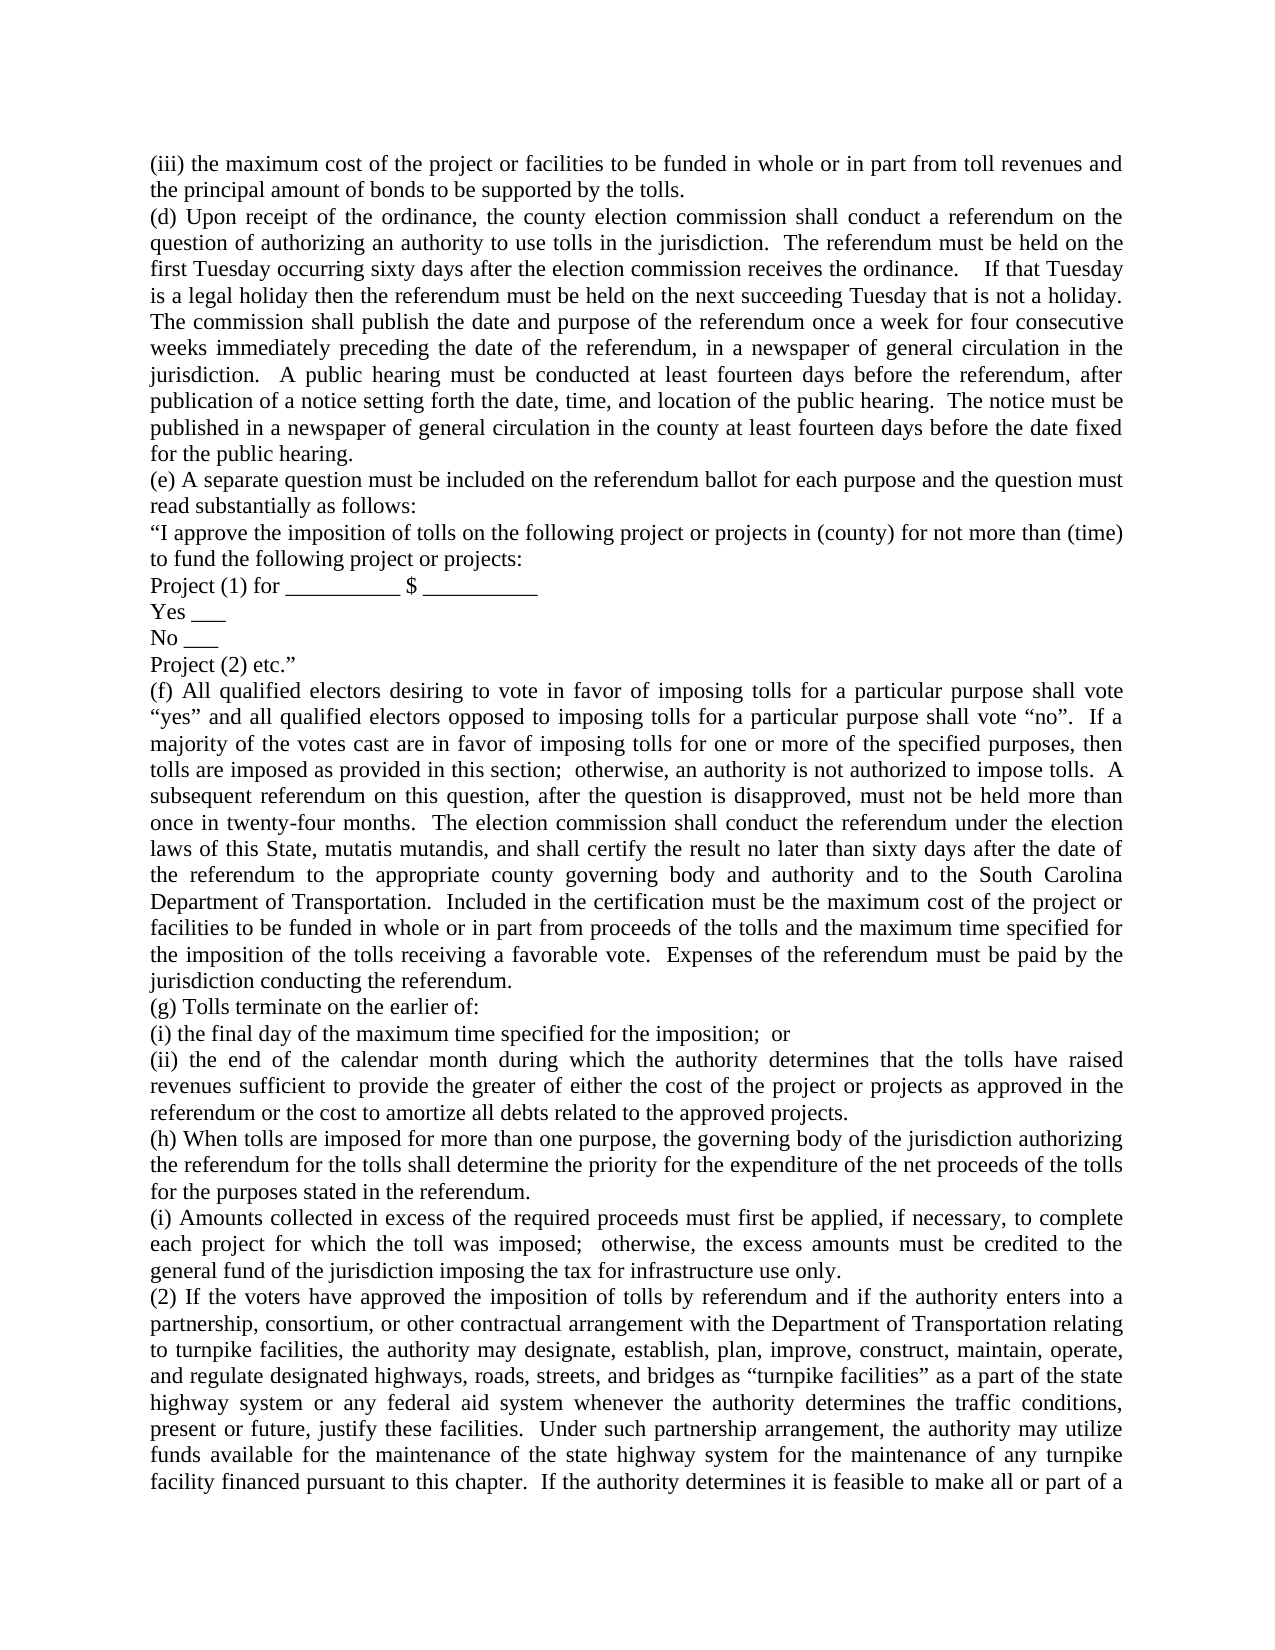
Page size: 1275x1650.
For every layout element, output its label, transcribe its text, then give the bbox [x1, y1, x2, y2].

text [150, 1283, 1125, 1494]
text “I approve the imposition of tolls on the following project or projects in (county) for not more than (time) to fund the following project or projects: [150, 519, 1125, 572]
text (i) Amounts collected in excess of the required proceeds must first be applied, if necessary, to complete each project for which the toll was imposed; otherwise, the excess amounts must be credited to the general fund of the jurisdiction imposing the tax for infrastructure use only. [150, 1204, 1125, 1283]
text (g) Tolls terminate on the earlier of: [150, 993, 1125, 1020]
text (ii) the end of the calendar month during which the authority determines that the tolls have raised revenues sufficient to provide the greater of either the cost of the project or projects as approved in the referendum or the cost to amortize all debts related to the approved projects. [150, 1046, 1125, 1125]
text Project (1) for __________ $ __________ [150, 572, 1125, 598]
text Project (2) etc.” [150, 651, 1125, 677]
text (h) When tolls are imposed for more than one purpose, the governing body of the jurisdiction authorizing the referendum for the tolls shall determine the priority for the expenditure of the net proceeds of the tolls for the purposes stated in the referendum. [150, 1125, 1125, 1204]
text Yes ___ [150, 598, 1125, 624]
text (e) A separate question must be included on the referendum ballot for each purpose and the question must read substantially as follows: [150, 466, 1125, 519]
text (f) All qualified electors desiring to vote in favor of imposing tolls for a particular purpose shall vote “yes” and all qualified electors opposed to imposing tolls for a particular purpose shall vote “no”. If a majority of the votes cast are in favor of imposing tolls for one or more of the specified purposes, then tolls are imposed as provided in this section; otherwise, an authority is not authorized to impose tolls. A subsequent referendum on this question, after the question is disapproved, must not be held more than once in twenty-four months. The election commission shall conduct the referendum under the election laws of this State, mutatis mutandis, and shall certify the result no later than sixty days after the date of the referendum to the appropriate county governing body and authority and to the South Carolina Department of Transportation. Included in the certification must be the maximum cost of the project or facilities to be funded in whole or in part from proceeds of the tolls and the maximum time specified for the imposition of the tolls receiving a favorable vote. Expenses of the referendum must be paid by the jurisdiction conducting the referendum. [150, 677, 1125, 993]
text (i) the final day of the maximum time specified for the imposition; or [150, 1020, 1125, 1046]
text No ___ [150, 624, 1125, 651]
text (iii) the maximum cost of the project or facilities to be funded in whole or in part from toll revenues and the principal amount of bonds to be supported by the tolls. [150, 150, 1125, 203]
text (d) Upon receipt of the ordinance, the county election commission shall conduct a referendum on the question of authorizing an authority to use tolls in the jurisdiction. The referendum must be held on the first Tuesday occurring sixty days after the election commission receives the ordinance. If that Tuesday is a legal holiday then the referendum must be held on the next succeeding Tuesday that is not a holiday. The commission shall publish the date and purpose of the referendum once a week for four consecutive weeks immediately preceding the date of the referendum, in a newspaper of general circulation in the jurisdiction. A public hearing must be conducted at least fourteen days before the referendum, after publication of a notice setting forth the date, time, and location of the public hearing. The notice must be published in a newspaper of general circulation in the county at least fourteen days before the date fixed for the public hearing. [150, 203, 1125, 466]
